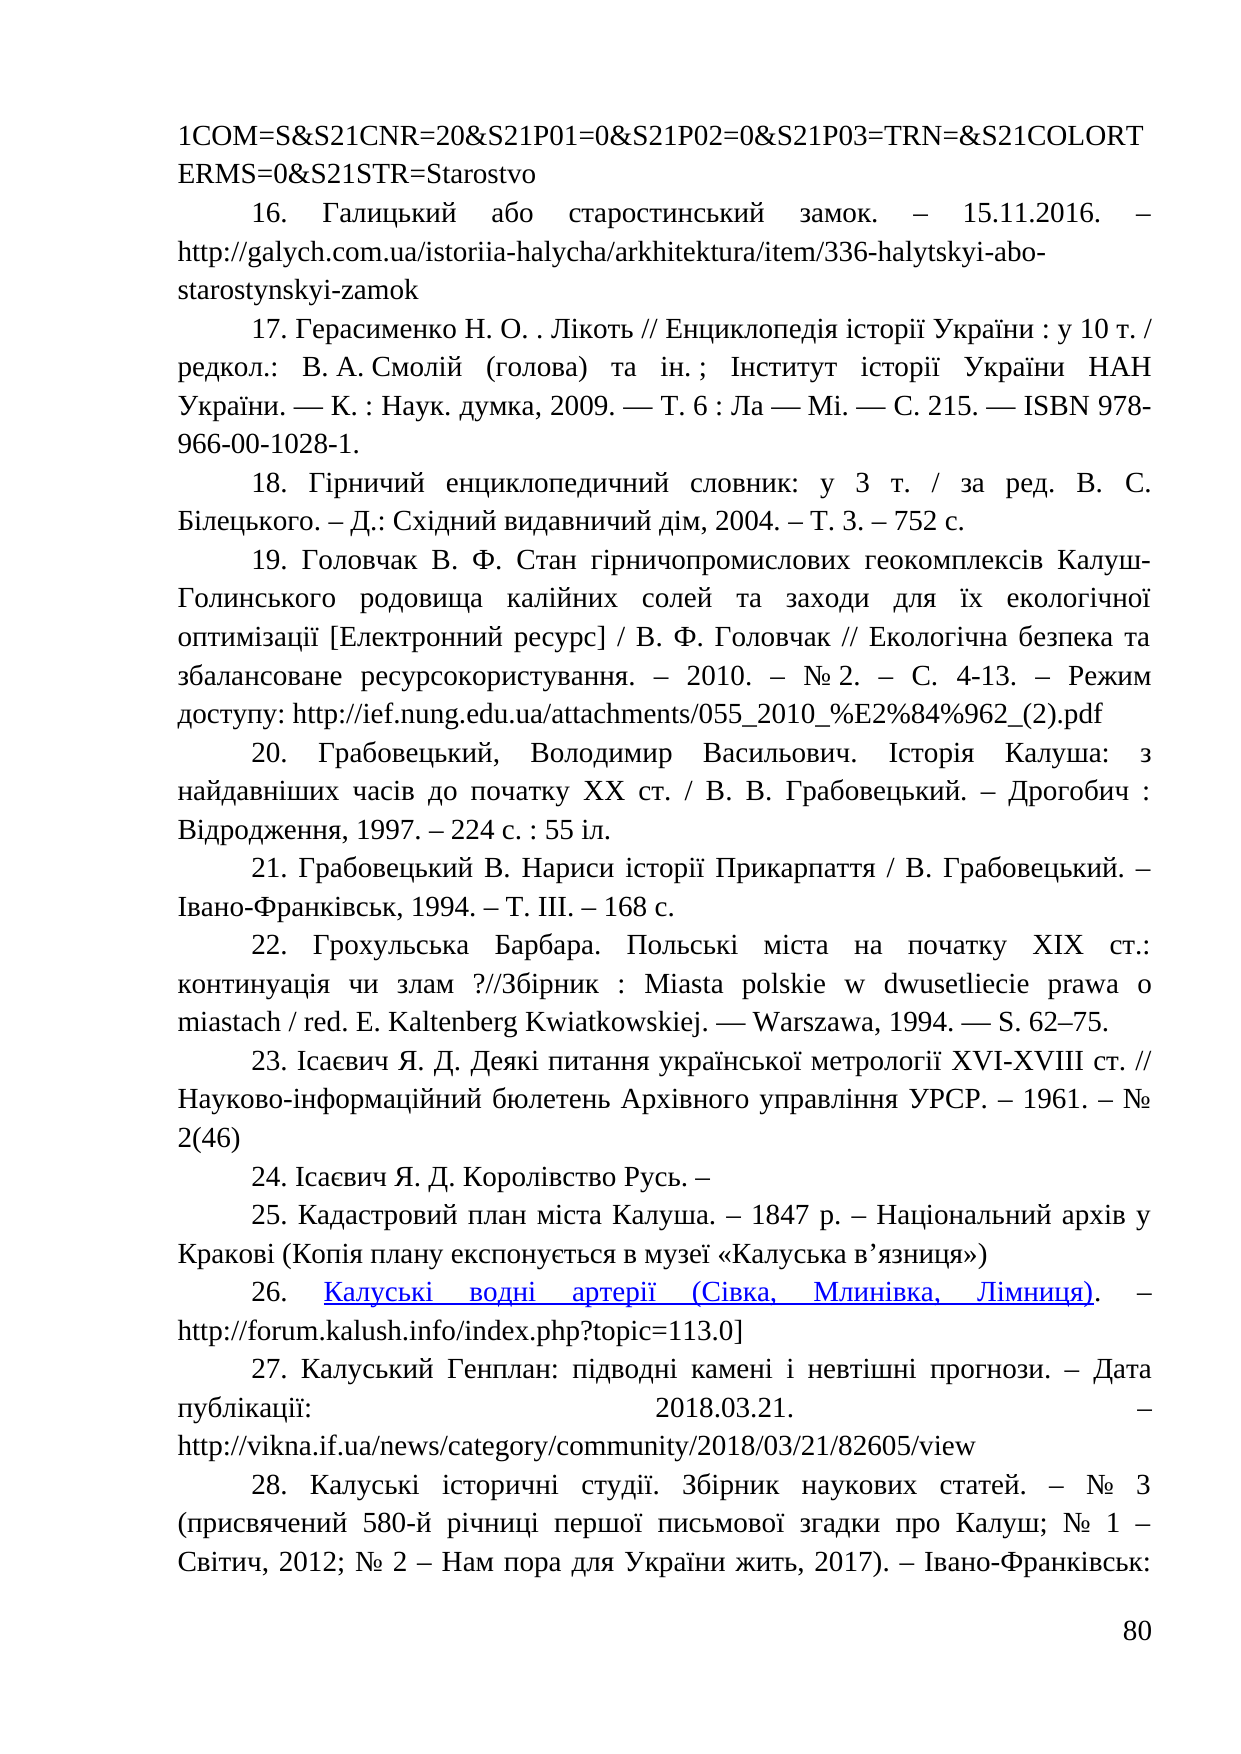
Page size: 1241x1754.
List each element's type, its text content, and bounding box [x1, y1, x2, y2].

text 25. Кадастровий план міста Калуша. – 1847 р. – Національний архів у Кракові (Копія плану експонується в музеї «Калуська в’язниця») [177, 1197, 1152, 1269]
text 23. Ісаєвич Я. Д. Деякі питання української метрології XVI-XVIII ст. // Науково-інформаційний бюлетень Архівного управління УРСР. – 1961. – № 2(46) [177, 1043, 1152, 1082]
text 26. Калуські водні артерії (Сівка, Млинівка, Лімниця). – http://forum.kalush.info/index.php?topic=113.0] [177, 1274, 1152, 1346]
text 24. Ісаєвич Я. Д. Королівство Русь. – [177, 1159, 1152, 1192]
text 21. Грабовецький В. Нариси історії Прикарпаття / В. Грабовецький. – Івано-Франківськ, 1994. – Т. ІІІ. – 168 с. [177, 850, 1152, 922]
text 17. Герасименко Н. О. . Лікоть // Енциклопедія історії України : у 10 т. / редкол.: В. А. Смолій (голова) та ін. ; Інститут історії України НАН України. — К. : Наук. думка, 2009. — Т. 6 : Ла — Мі. — С. 215. — ISBN 978-966-00-1028-1. [177, 311, 1152, 460]
text 27. Калуський Генплан: підводні камені і невтішні прогнози. – Дата публікації: 2018.03.21. – http://vikna.if.ua/news/category/community/2018/03/21/82605/view [177, 1351, 1152, 1462]
text 19. Головчак В. Ф. Стан гірничопромислових геокомплексів Калуш-Голинського родовища калійних солей та заходи для їх екологічної оптимізації [Електронний ресурс] / В. Ф. Головчак // Екологічна безпека та збалансоване ресурсокористування. – 2010. – № 2. – С. 4-13. – Режим доступу: http://ief.nung.edu.ua/attachments/055_2010_%E2%84%962_(2).pdf [177, 542, 1152, 730]
text 22. Грохульська Барбара. Польські міста на початку ХІХ ст.: континуація чи злам ?//Збірник : Miasta polskie w dwusetliecie prawa o miastach / red. E. Kaltenberg Kwiatkowskiej. — Warszawa, 1994. — S. 62–75. [177, 927, 1152, 1038]
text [177, 1467, 1152, 1506]
text 18. Гірничий енциклопедичний словник: у 3 т. / за ред. В. С. Білецького. – Д.: Східний видавничий дім, 2004. – Т. 3. – 752 с. [177, 465, 1152, 537]
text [177, 118, 1152, 190]
text 23. Ісаєвич Я. Д. Деякі питання української метрології XVI-XVIII ст. // Науково-інформаційний бюлетень Архівного управління УРСР. – 1961. – № 2(46) [177, 1115, 1152, 1154]
text 20. Грабовецький, Володимир Васильович. Історія Калуша: з найдавніших часів до початку ХХ ст. / В. В. Грабовецький. – Дрогобич : Відродження, 1997. – 224 с. : 55 іл. [177, 735, 1152, 845]
text 16. Галицький або старостинський замок. – 15.11.2016. – http://galych.com.ua/istoriia-halycha/arkhitektura/item/336-halytskyi-abo-starostynskyi-zamok [177, 195, 1152, 306]
